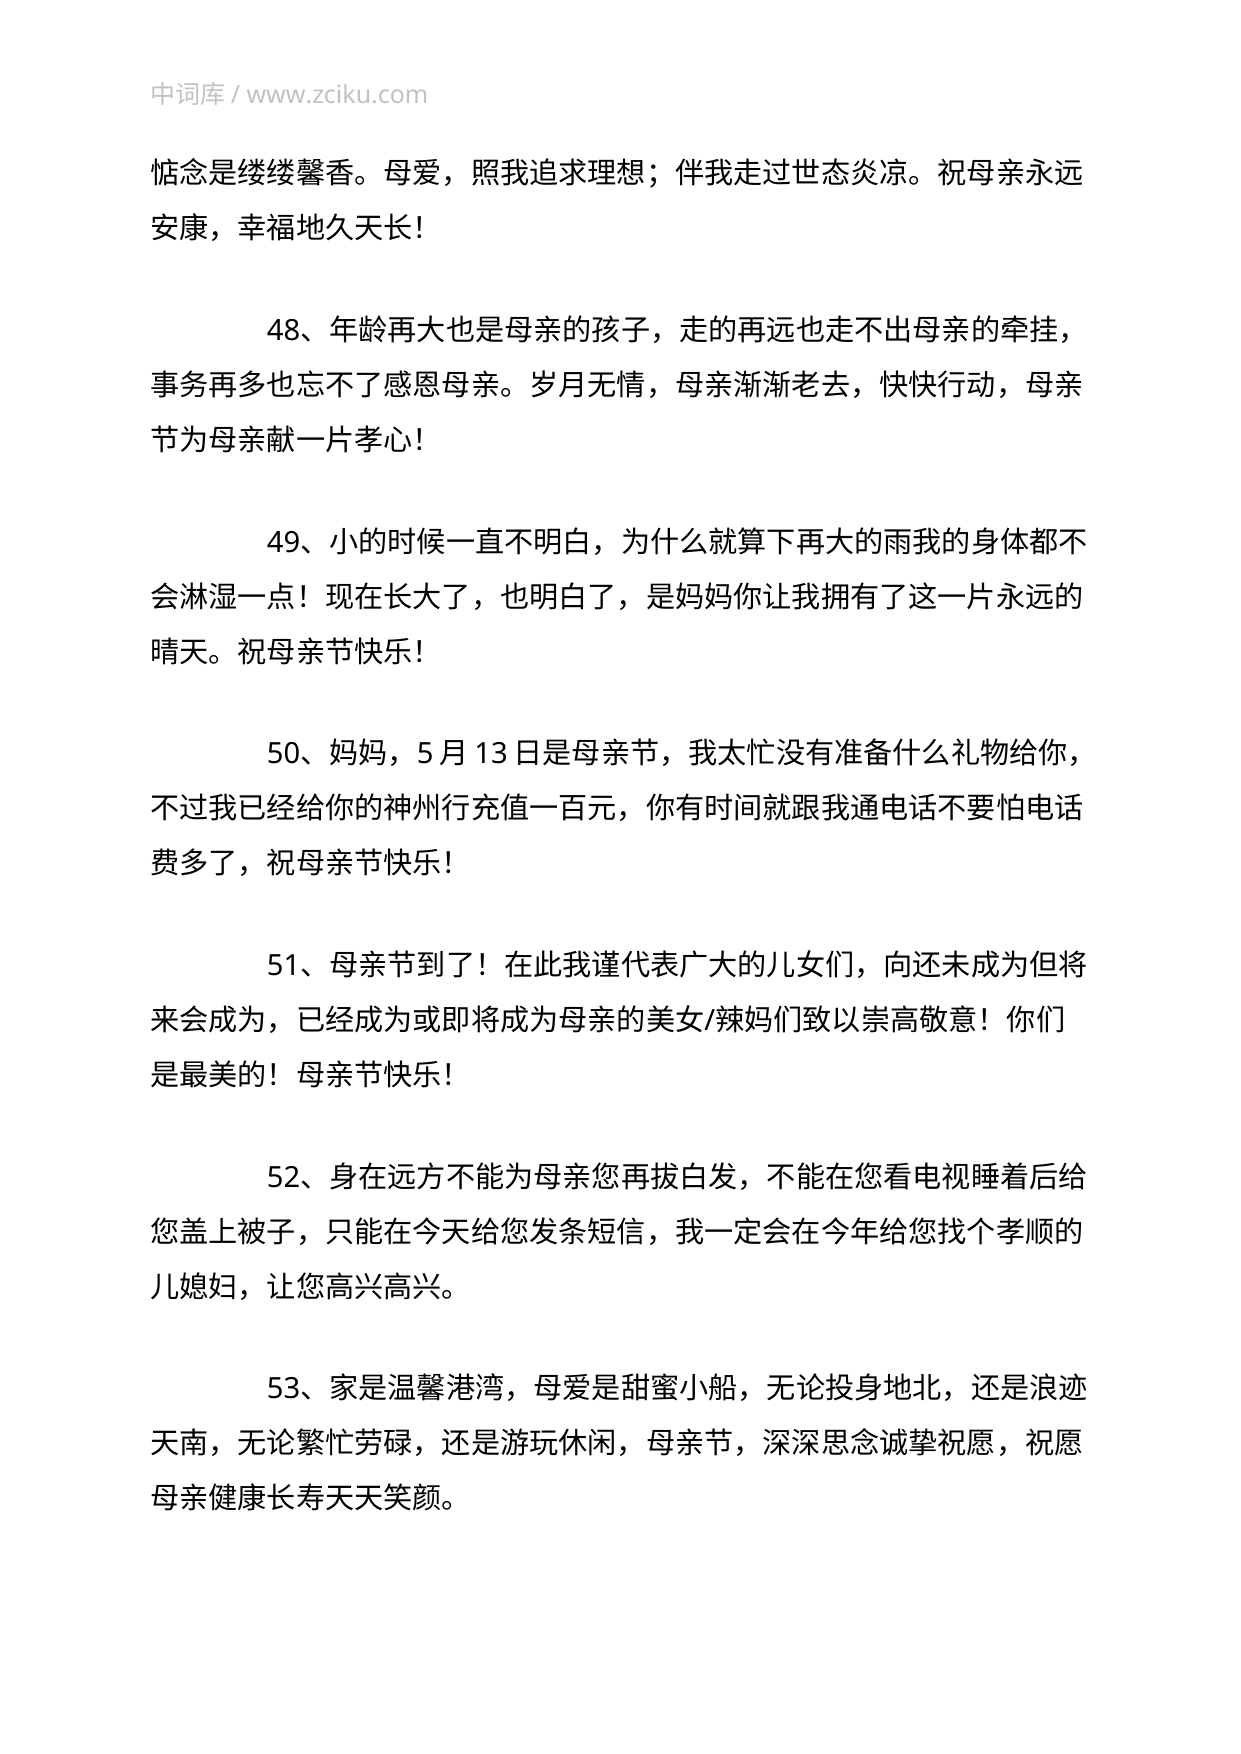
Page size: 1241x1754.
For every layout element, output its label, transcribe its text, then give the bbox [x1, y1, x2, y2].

text 53、家是温馨港湾，母爱是甜蜜小船，无论投身地北，还是浪迹天南，无论繁忙劳碌，还是游玩休闲，母亲节，深深思念诚挚祝愿，祝愿母亲健康长寿天天笑颜。 [150, 1365, 1090, 1517]
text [150, 150, 1090, 247]
text 48、年龄再大也是母亲的孩子，走的再远也走不出母亲的牵挂，事务再多也忘不了感恩母亲。岁月无情，母亲渐渐老去，快快行动，母亲节为母亲献一片孝心！ [150, 307, 1090, 459]
text 51、母亲节到了！在此我谨代表广大的儿女们，向还未成为但将来会成为，已经成为或即将成为母亲的美女/辣妈们致以崇高敬意！你们是最美的！母亲节快乐！ [150, 942, 1090, 1094]
text 49、小的时候一直不明白，为什么就算下再大的雨我的身体都不会淋湿一点！现在长大了，也明白了，是妈妈你让我拥有了这一片永远的晴天。祝母亲节快乐！ [150, 518, 1090, 671]
text 50、妈妈，5月13日是母亲节，我太忙没有准备什么礼物给你，不过我已经给你的神州行充值一百元，你有时间就跟我通电话不要怕电话费多了，祝母亲节快乐！ [150, 730, 1090, 882]
text 52、身在远方不能为母亲您再拔白发，不能在您看电视睡着后给您盖上被子，只能在今天给您发条短信，我一定会在今年给您找个孝顺的儿媳妇，让您高兴高兴。 [150, 1153, 1090, 1306]
